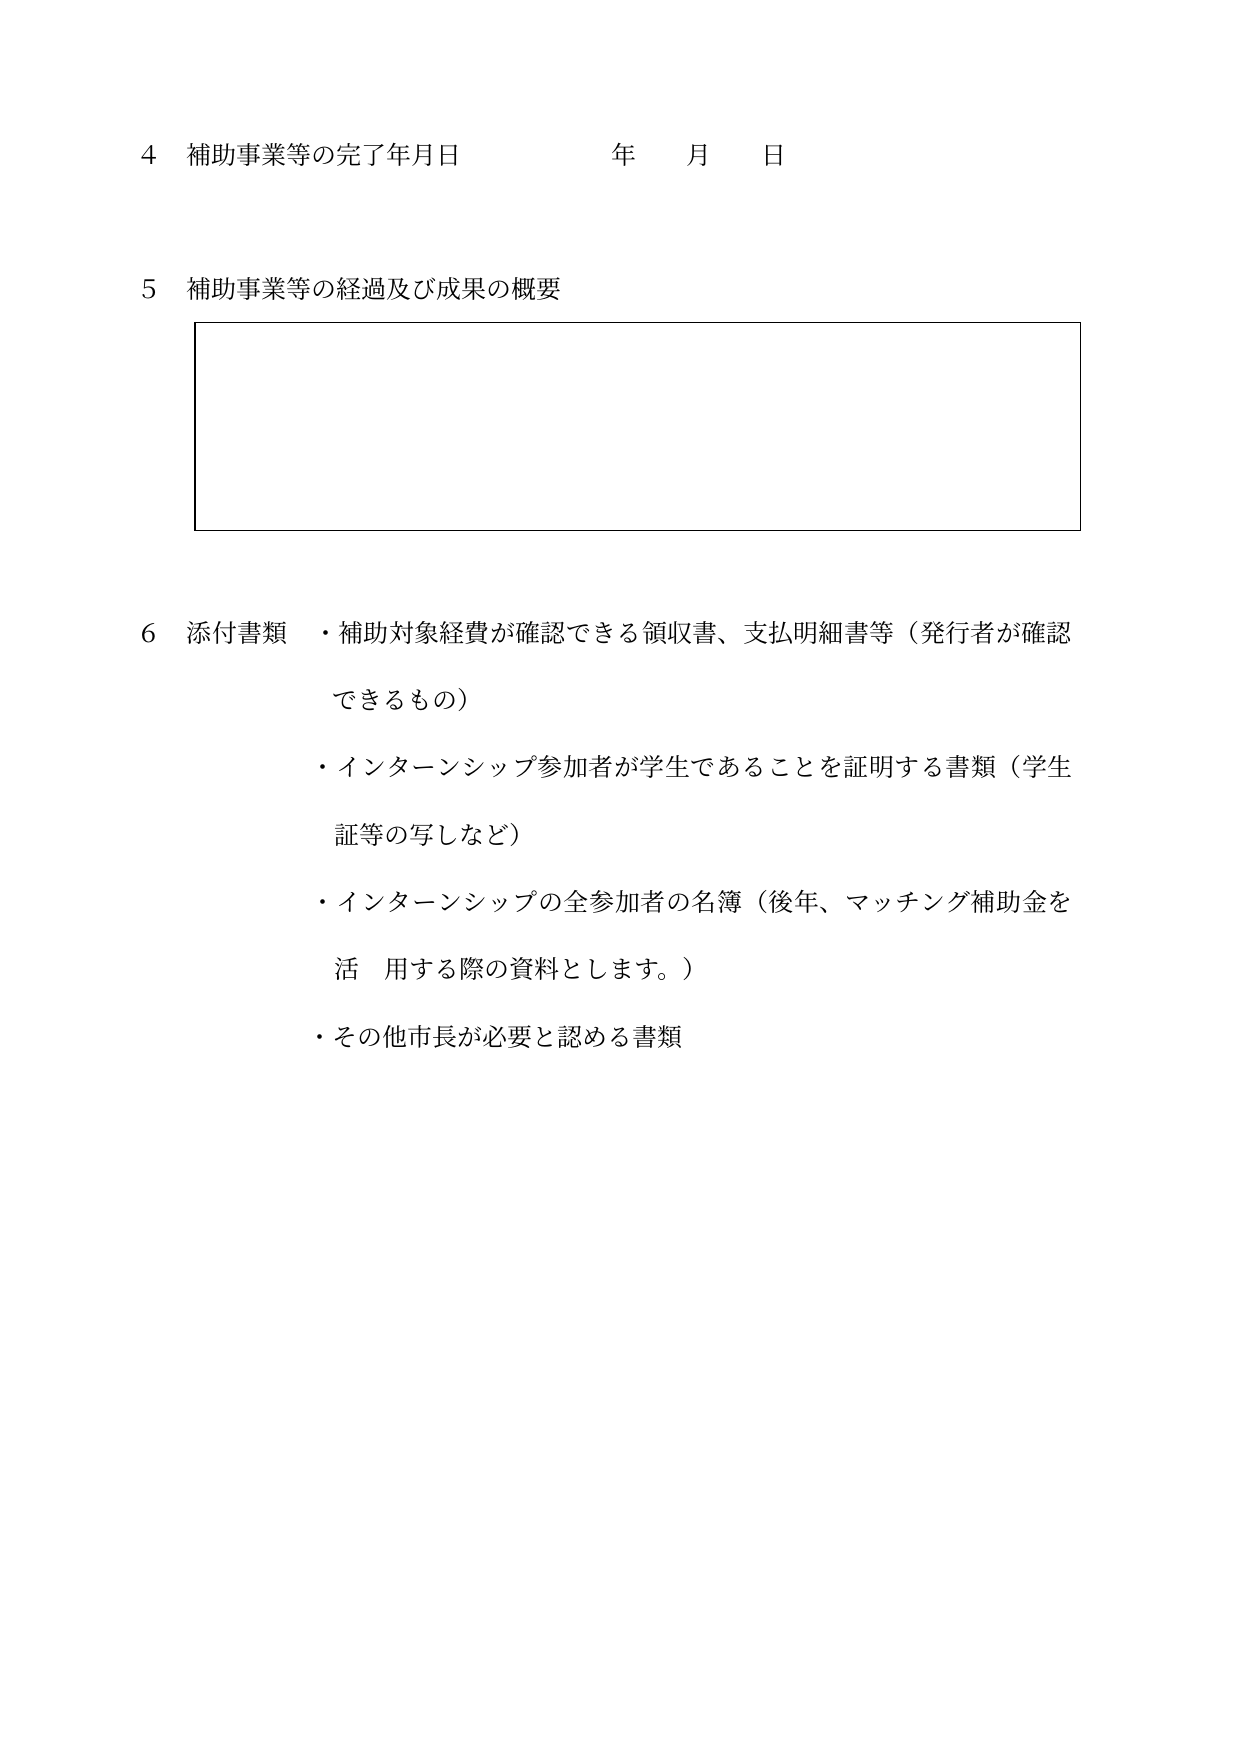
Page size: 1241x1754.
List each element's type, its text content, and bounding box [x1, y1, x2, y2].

text ６ 添付書類 ・補助対象経費が確認できる領収書、支払明細書等（発行者が確認できるもの） [136, 598, 1075, 732]
text ５ 補助事業等の経過及び成果の概要 [136, 254, 1075, 322]
text ・その他市長が必要と認める書類 [158, 1002, 1075, 1069]
text ・インターンシップ参加者が学生であることを証明する書類（学生 証等の写しなど） [310, 732, 1075, 867]
text ４ 補助事業等の完了年月日 年 月 日 [136, 120, 1075, 187]
text ・インターンシップの全参加者の名簿（後年、マッチング補助金を活 用する際の資料とします。） [310, 867, 1075, 1002]
table_header [196, 323, 1080, 529]
